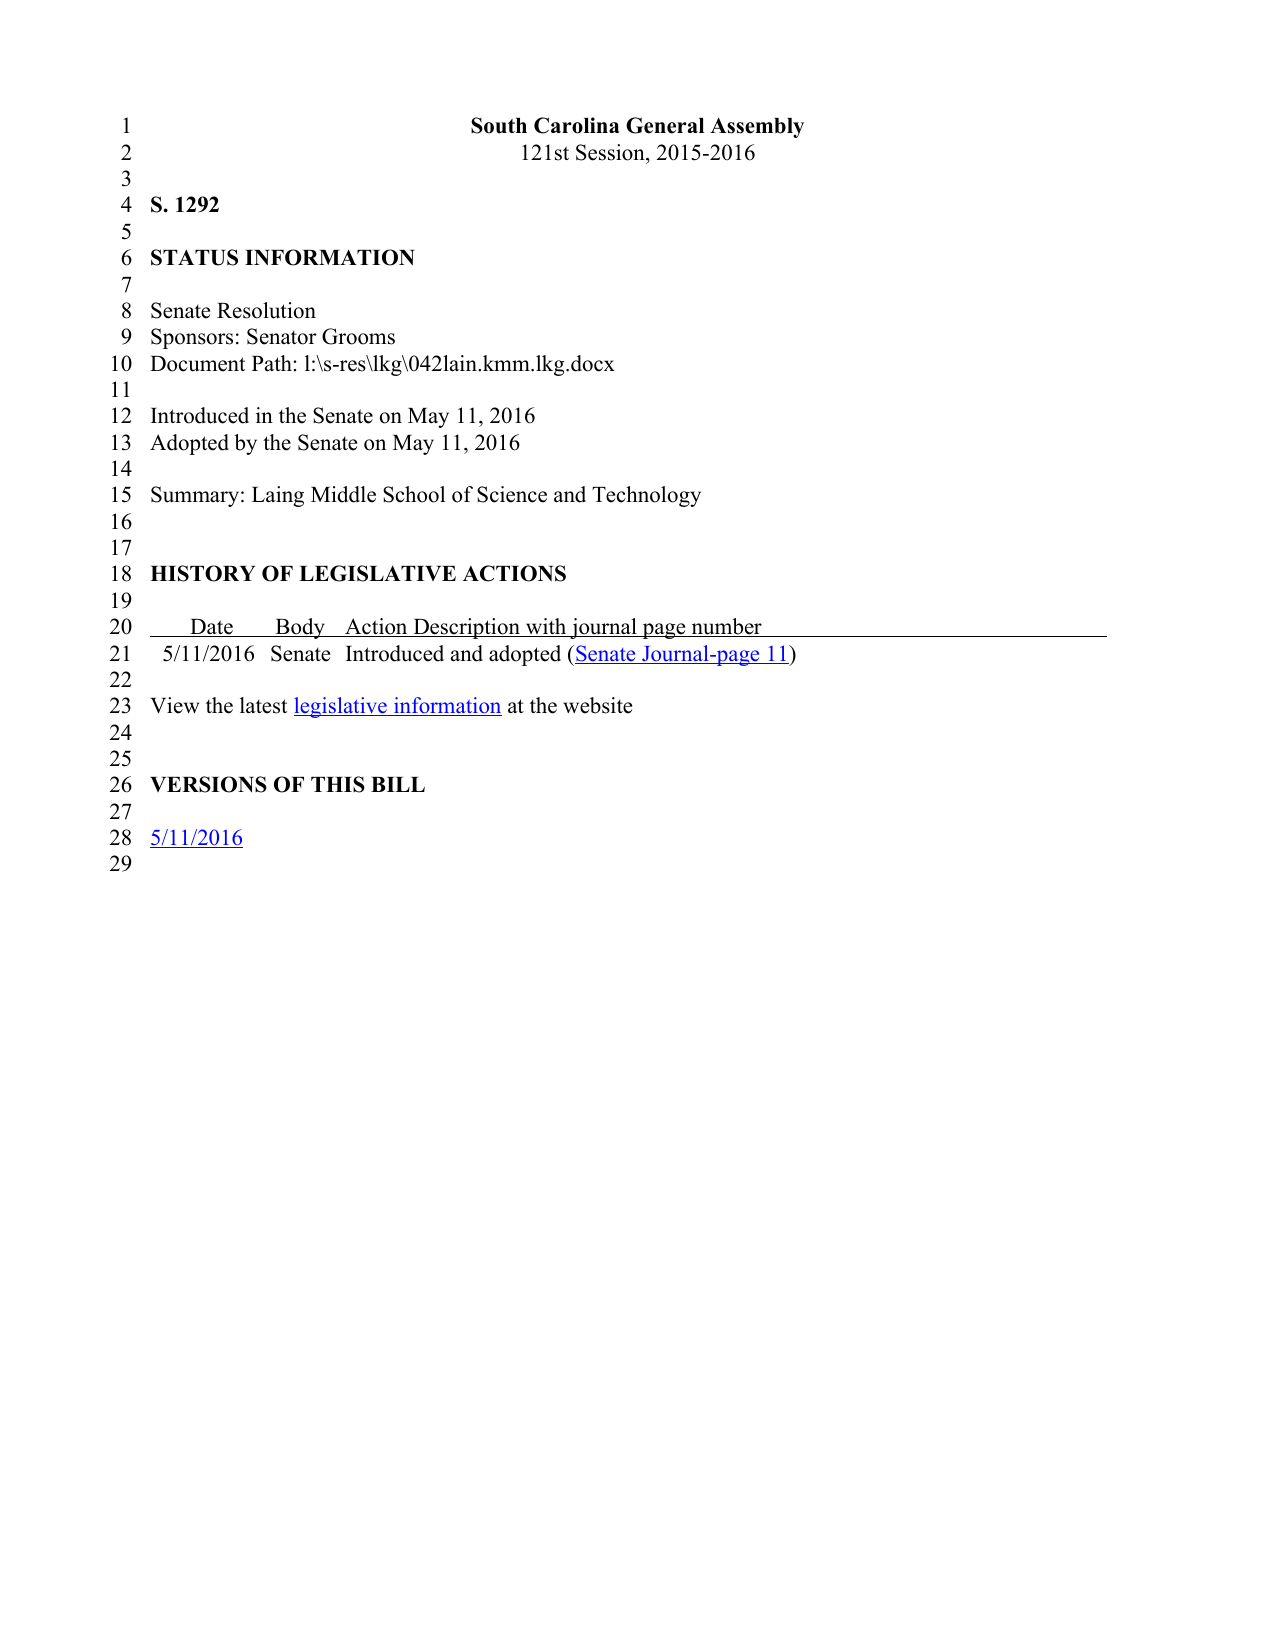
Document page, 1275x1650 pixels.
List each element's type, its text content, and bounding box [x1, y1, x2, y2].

text Date Body Action Description with journal page number [150, 613, 1125, 639]
text Document Path: l:\s-res\lkg\042lain.kmm.lkg.docx [150, 350, 1125, 376]
text 121st Session, 2015-2016 [150, 139, 1125, 165]
text HISTORY OF LEGISLATIVE ACTIONS [150, 561, 1125, 587]
text 5/11/2016 Senate Introduced and adopted (Senate Journal-page 11) [150, 639, 1125, 666]
text Sponsors: Senator Grooms [150, 323, 1125, 350]
text Senate Resolution [150, 297, 1125, 323]
text Adopted by the Senate on May 11, 2016 [150, 429, 1125, 455]
text S. 1292 [150, 192, 1125, 218]
text View the latest legislative information at the website [150, 692, 1125, 719]
text South Carolina General Assembly [150, 112, 1125, 139]
text STATUS INFORMATION [150, 244, 1125, 271]
text Introduced in the Senate on May 11, 2016 [150, 402, 1125, 429]
text 5/11/2016 [150, 824, 1125, 850]
text Summary: Laing Middle School of Science and Technology [150, 481, 1125, 508]
text VERSIONS OF THIS BILL [150, 771, 1125, 798]
